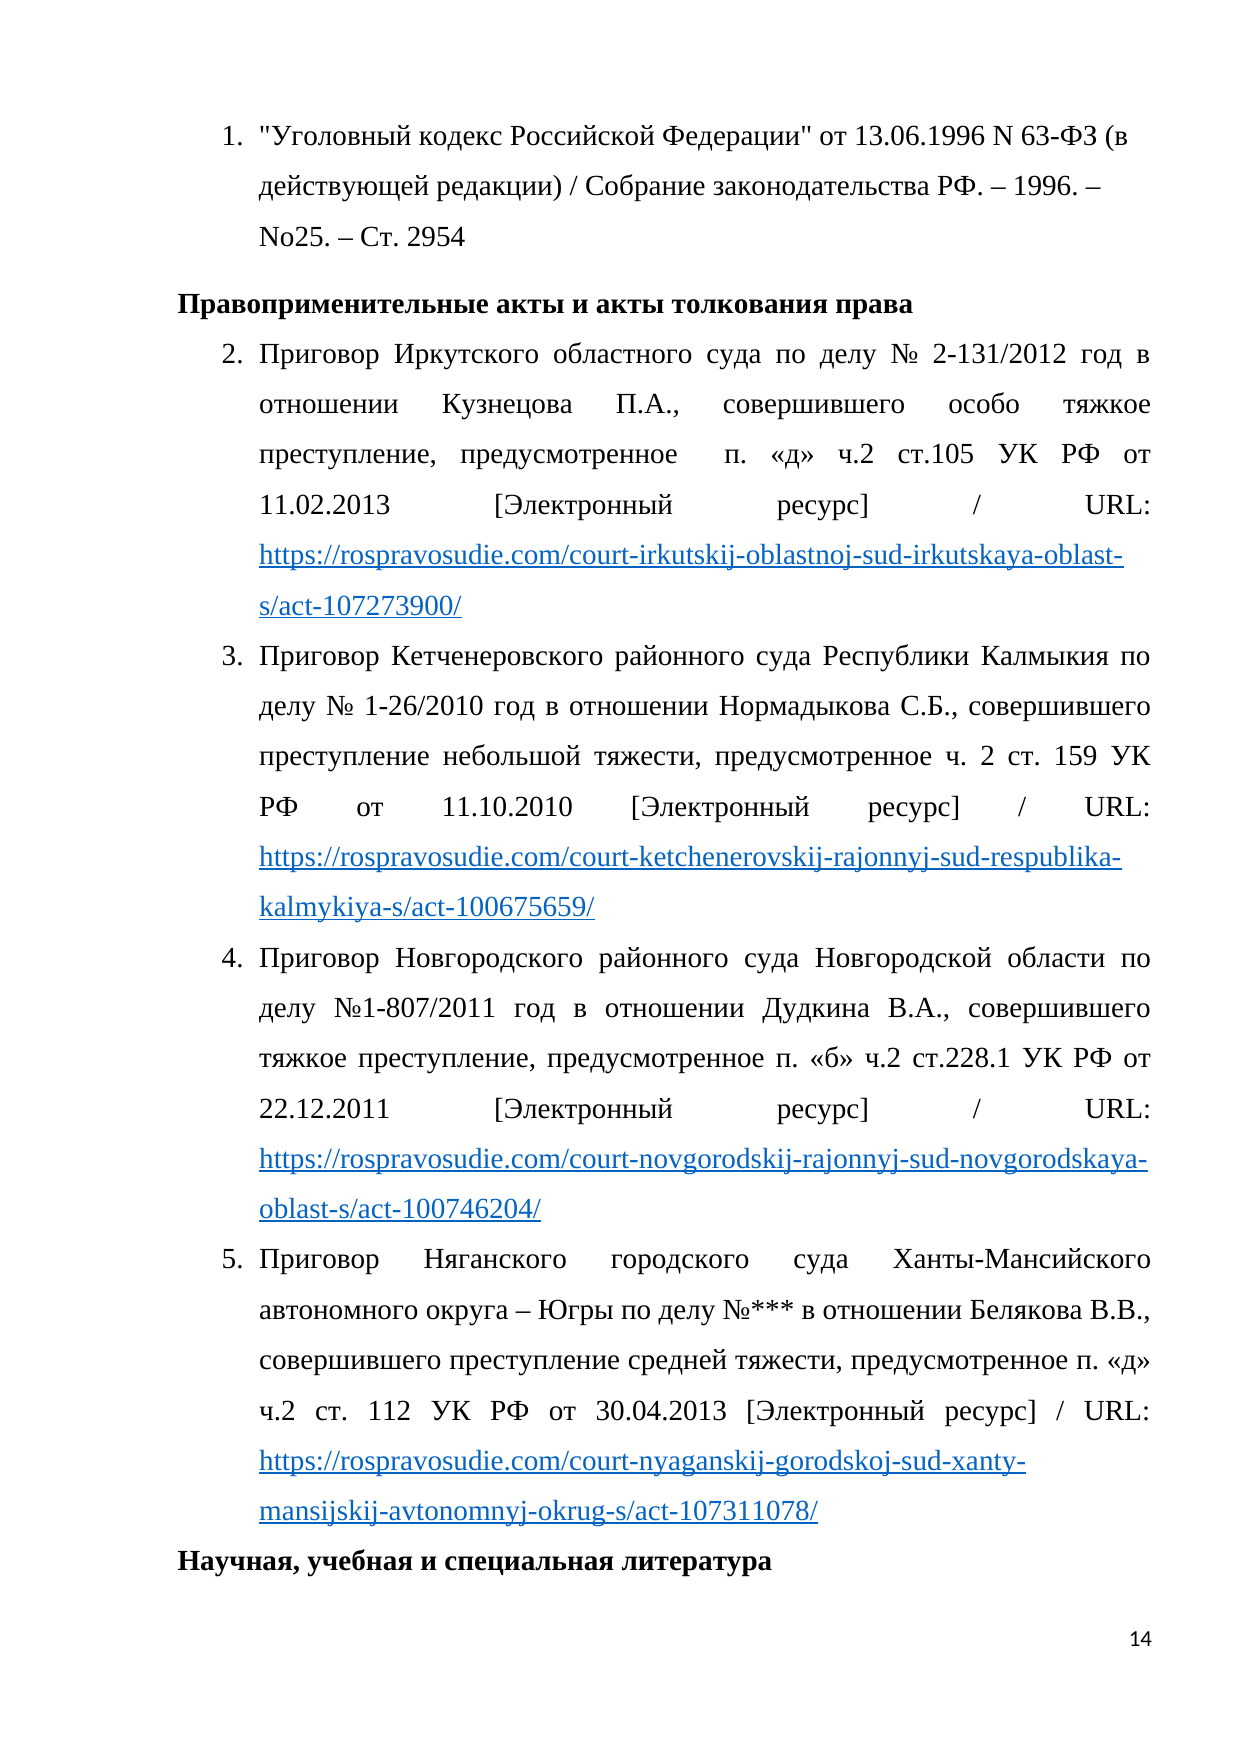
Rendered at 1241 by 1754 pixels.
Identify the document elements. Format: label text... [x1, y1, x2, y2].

list "Уголовный кодекс Российской Федерации" от 13.06.1996 N 63-ФЗ (в действующей редакции) / Собрание законодательства РФ. – 1996. – No25. – Ст. 2954 [221, 118, 1152, 252]
list Приговор Иркутского областного суда по делу № 2-131/2012 год в отношении Кузнецова П.А., совершившего особо тяжкое преступление, предусмотренное п. «д» ч.2 ст.105 УК РФ от 11.02.2013 [Электронный ресурс] / URL: https://rospravosudie.com/court-irkutskij-oblastnoj-sud-irkutskaya-oblast-s/act-107273900/ [221, 336, 1152, 621]
text Правоприменительные акты и акты толкования права [177, 286, 1152, 319]
list Приговор Кетченеровского районного суда Республики Калмыкия по делу № 1-26/2010 год в отношении Нормадыкова С.Б., совершившего преступление небольшой тяжести, предусмотренное ч. 2 ст. 159 УК РФ от 11.10.2010 [Электронный ресурс] / URL: https://rospravosudie.com/court-ketchenerovskij-rajonnyj-sud-respublika-kalmykiya-s/act-100675659/ [221, 638, 1152, 923]
text Научная, учебная и специальная литература [177, 1543, 1152, 1577]
list Приговор Новгородского районного суда Новгородской области по делу №1-807/2011 год в отношении Дудкина В.А., совершившего тяжкое преступление, предусмотренное п. «б» ч.2 ст.228.1 УК РФ от 22.12.2011 [Электронный ресурс] / URL: https://rospravosudie.com/court-novgorodskij-rajonnyj-sud-novgorodskaya-oblast-s/act-100746204/ [221, 940, 1152, 1225]
list Приговор Няганского городского суда Ханты-Мансийского автономного округа – Югры по делу №*** в отношении Белякова В.В., совершившего преступление средней тяжести, предусмотренное п. «д» ч.2 ст. 112 УК РФ от 30.04.2013 [Электронный ресурс] / URL: https://rospravosudie.com/court-nyaganskij-gorodskoj-sud-xanty-mansijskij-avtonomnyj-okrug-s/act-107311078/ [221, 1242, 1152, 1527]
